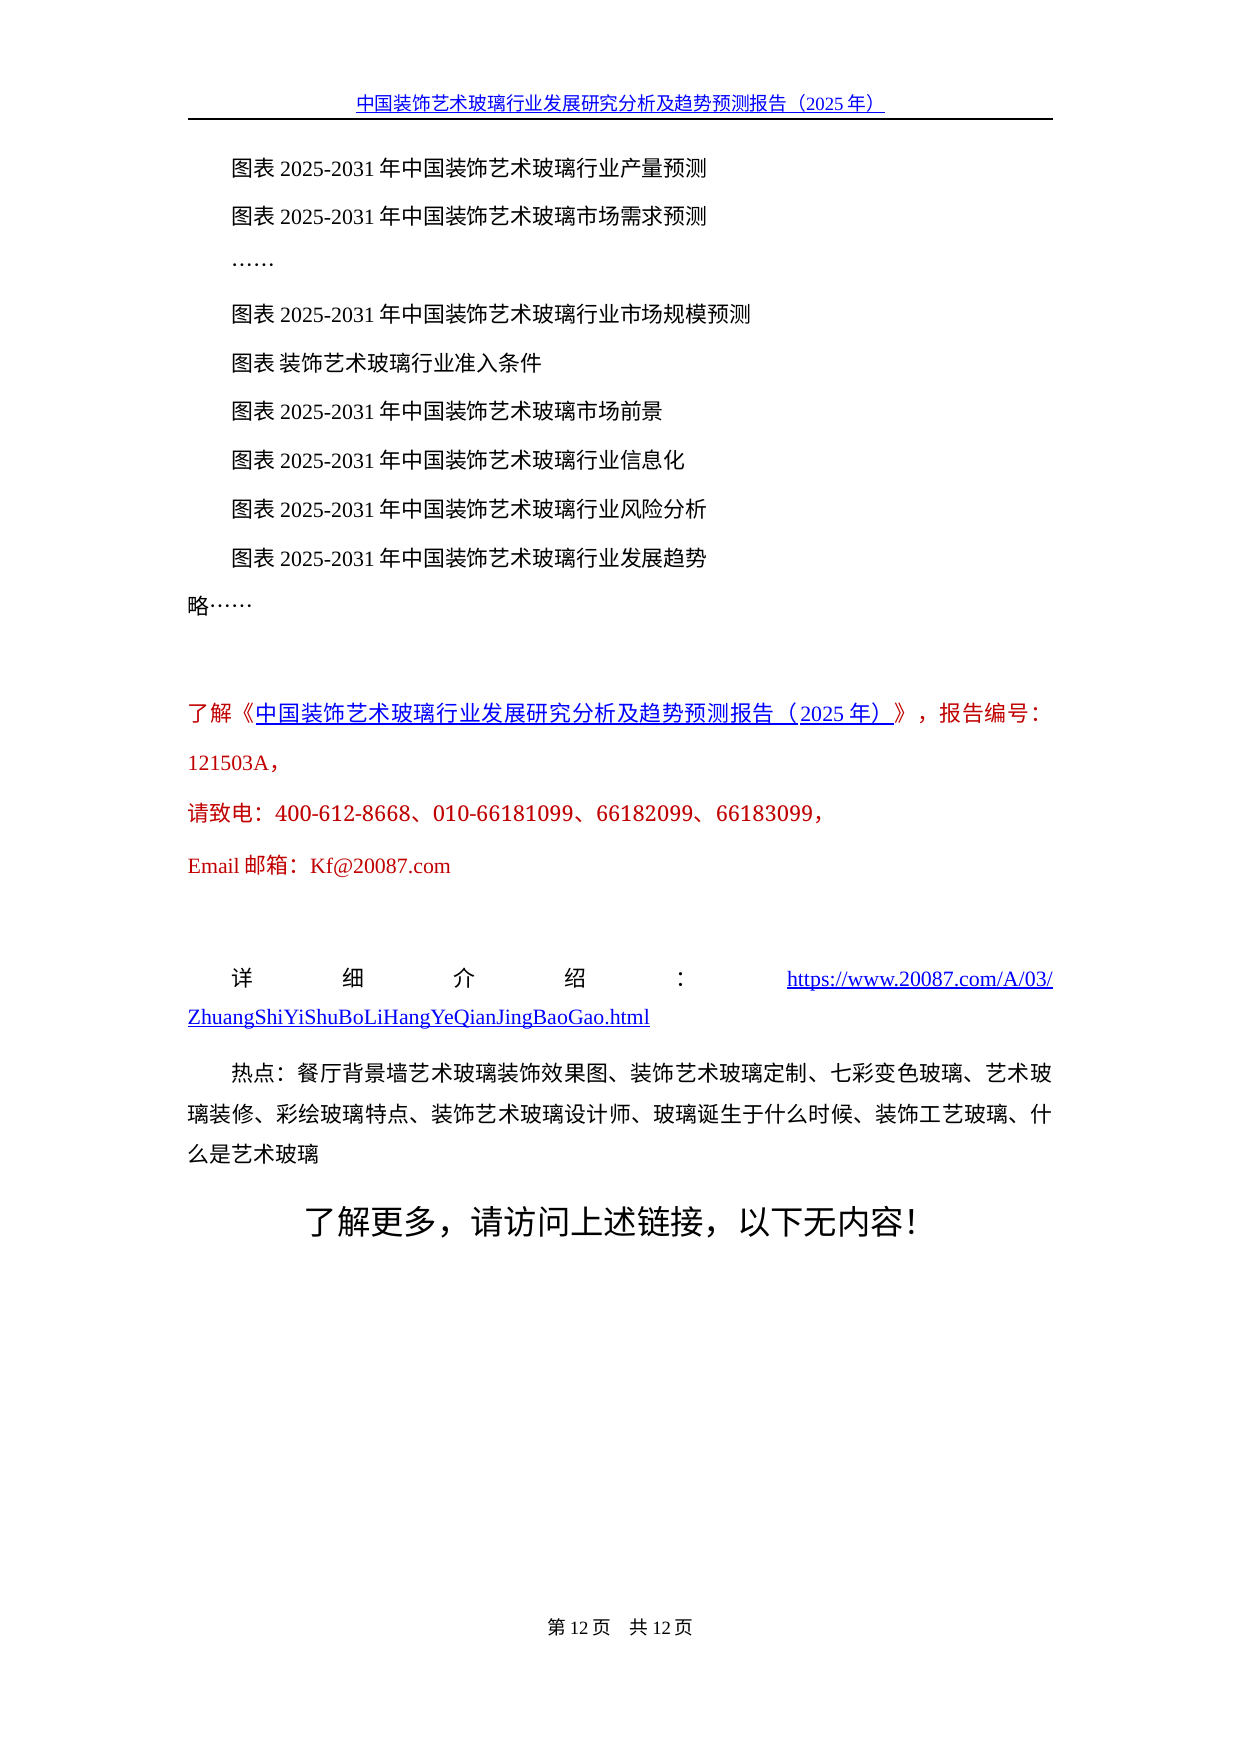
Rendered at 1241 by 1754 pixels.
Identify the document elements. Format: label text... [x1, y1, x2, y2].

text 详细介绍：https://www.20087.com/A/03/ZhuangShiYiShuBoLiHangYeQianJingBaoGao.html [187, 960, 1053, 1033]
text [187, 150, 1053, 621]
title 了解更多，请访问上述链接，以下无内容！ [187, 1187, 1053, 1252]
text Email邮箱：Kf@20087.com [187, 847, 1053, 880]
text 热点：餐厅背景墙艺术玻璃装饰效果图、装饰艺术玻璃定制、七彩变色玻璃、艺术玻璃装修、彩绘玻璃特点、装饰艺术玻璃设计师、玻璃诞生于什么时候、装饰工艺玻璃、什么是艺术玻璃 [187, 1056, 1053, 1169]
text 了解《中国装饰艺术玻璃行业发展研究分析及趋势预测报告（2025年）》，报告编号：121503A， [187, 695, 1053, 777]
text 请致电：400-612-8668、010-66181099、66182099、66183099， [187, 796, 1053, 828]
